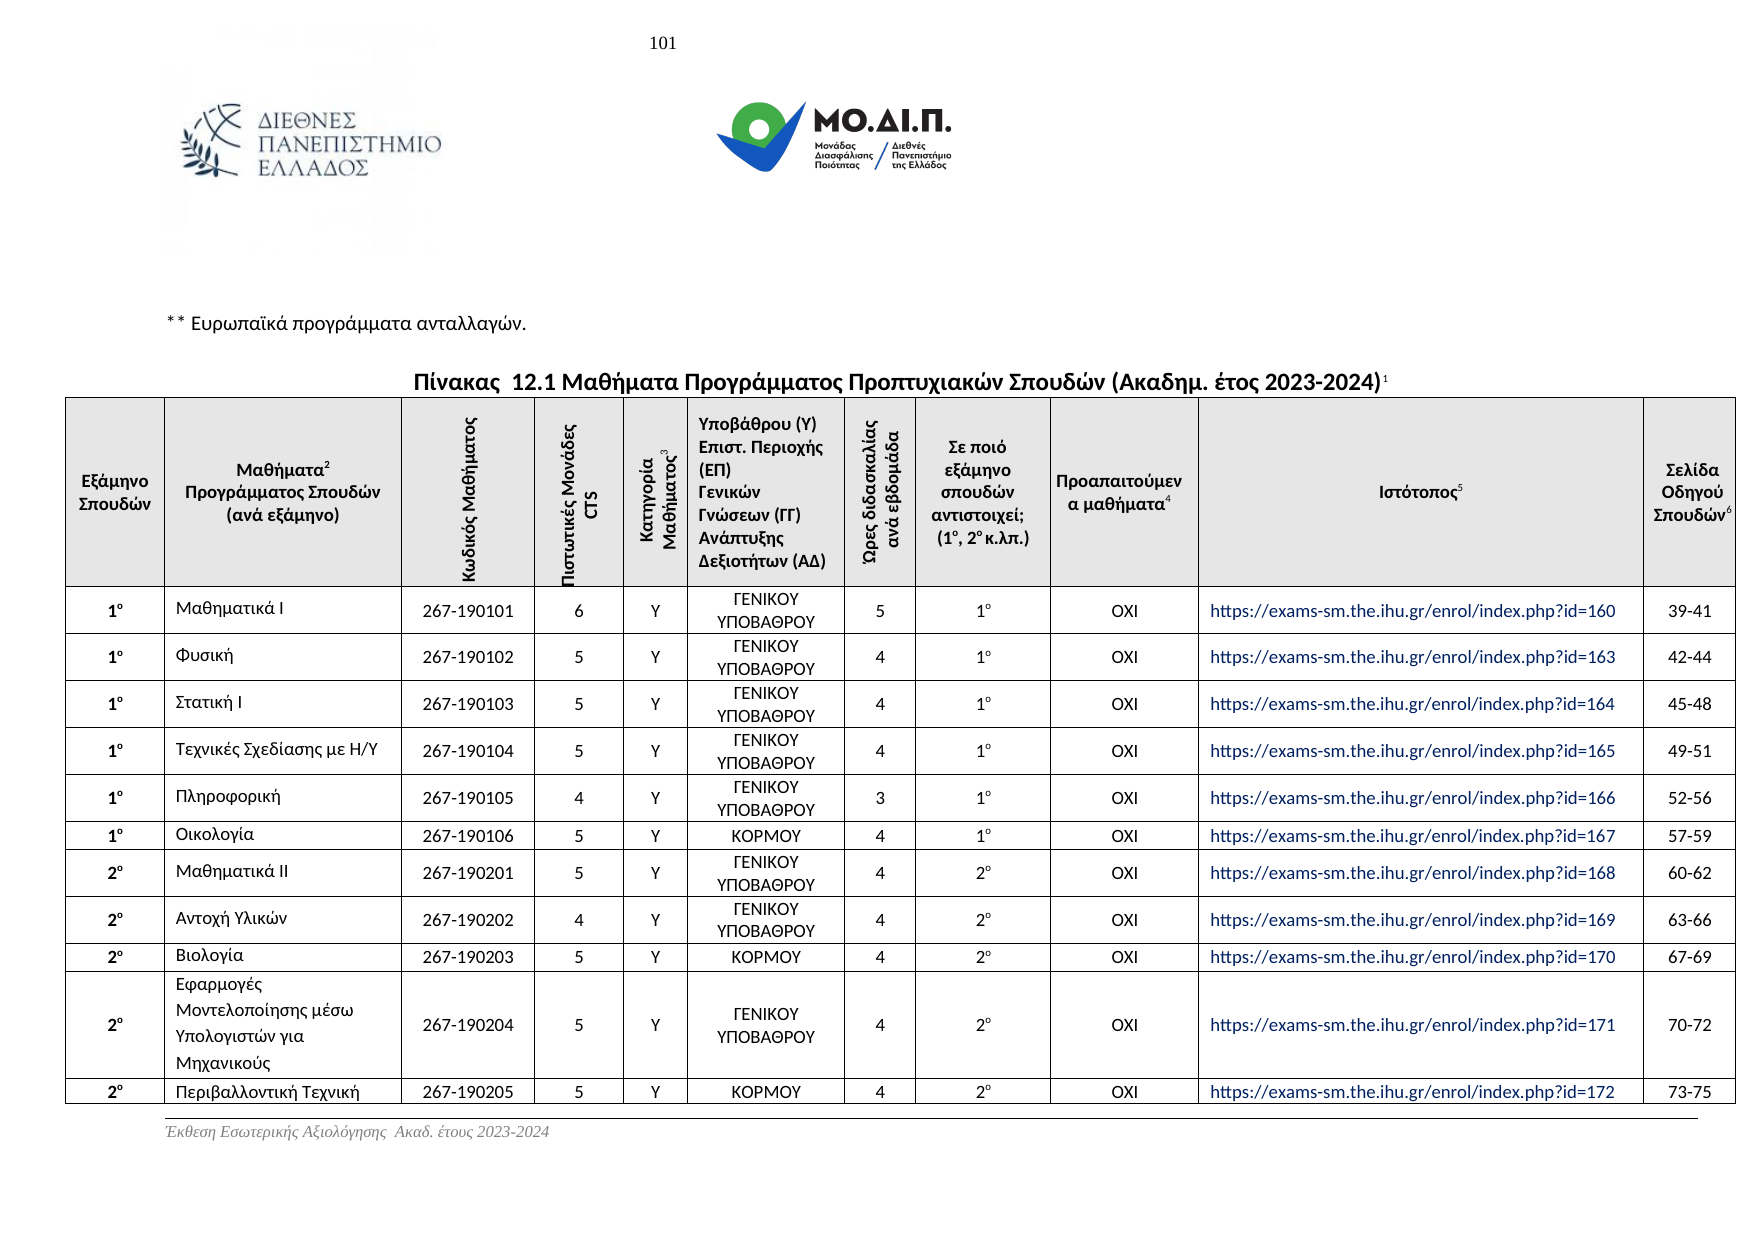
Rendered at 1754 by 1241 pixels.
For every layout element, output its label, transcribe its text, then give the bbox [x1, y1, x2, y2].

table_cell ΚΟΡΜΟΥ [688, 944, 844, 971]
table_cell 2ο [916, 850, 1050, 896]
table_cell ΟΧΙ [1051, 728, 1198, 774]
table_cell 1ο [66, 634, 164, 680]
table_cell Μαθηματικά ΙΙ [165, 850, 401, 896]
table_cell https://exams-sm.the.ihu.gr/enrol/index.php?id=164 [1199, 681, 1643, 727]
table_cell ΓΕΝΙΚΟΥ ΥΠΟΒΑΘΡΟΥ [688, 728, 844, 774]
table_cell Εφαρμογές Μοντελοποίησης μέσω Υπολογιστών για Μηχανικούς [165, 972, 401, 1078]
table_cell 1ο [916, 634, 1050, 680]
table_header Κωδικός Μαθήματος [402, 398, 534, 586]
table_cell Πληροφορική [165, 775, 401, 821]
table_cell 1ο [66, 728, 164, 774]
table_cell 42-44 [1644, 634, 1735, 680]
table_cell 4 [845, 681, 915, 727]
table_cell ΟΧΙ [1051, 822, 1198, 849]
table_cell 3 [845, 775, 915, 821]
table_cell 4 [845, 728, 915, 774]
table_cell Υ [624, 822, 687, 849]
table_cell https://exams-sm.the.ihu.gr/enrol/index.php?id=170 [1199, 944, 1643, 971]
table_cell ΟΧΙ [1051, 681, 1198, 727]
table_cell ΓΕΝΙΚΟΥ ΥΠΟΒΑΘΡΟΥ [688, 972, 844, 1078]
table_cell 267-190202 [402, 897, 534, 943]
table_cell 5 [535, 850, 623, 896]
table_cell 267-190203 [402, 944, 534, 971]
table_cell 267-190103 [402, 681, 534, 727]
table_cell 5 [535, 634, 623, 680]
table_cell Τεχνικές Σχεδίασης με Η/Υ [165, 728, 401, 774]
table_cell ΓΕΝΙΚΟΥ ΥΠΟΒΑΘΡΟΥ [688, 897, 844, 943]
table_cell 73-75 [1644, 1079, 1735, 1103]
table_cell 5 [845, 587, 915, 633]
table_cell ΟΧΙ [1051, 587, 1198, 633]
table_cell 57-59 [1644, 822, 1735, 849]
table_cell 4 [845, 634, 915, 680]
table_cell ΟΧΙ [1051, 944, 1198, 971]
table_cell 267-190201 [402, 850, 534, 896]
table_cell Υ [624, 775, 687, 821]
table_cell ΟΧΙ [1051, 850, 1198, 896]
table_cell https://exams-sm.the.ihu.gr/enrol/index.php?id=171 [1199, 972, 1643, 1078]
table_cell 4 [845, 1079, 915, 1103]
table_cell Μαθηματικά Ι [165, 587, 401, 633]
table_cell 4 [535, 897, 623, 943]
table_cell ΟΧΙ [1051, 634, 1198, 680]
table_header Προαπαιτούμενα μαθήματα4 [1051, 398, 1198, 586]
table_cell 2ο [66, 897, 164, 943]
table_cell 52-56 [1644, 775, 1735, 821]
table_header Σελίδα Οδηγού Σπουδών6 [1644, 398, 1735, 586]
table_cell 4 [845, 850, 915, 896]
picture [700, 83, 971, 189]
table_cell 2ο [66, 850, 164, 896]
table_cell https://exams-sm.the.ihu.gr/enrol/index.php?id=168 [1199, 850, 1643, 896]
table_cell 2ο [66, 972, 164, 1078]
table_cell 4 [845, 944, 915, 971]
table_cell 5 [535, 972, 623, 1078]
text ** Ευρωπαϊκά προγράμματα ανταλλαγών. [165, 311, 1636, 336]
table_cell ΟΧΙ [1051, 972, 1198, 1078]
table_cell https://exams-sm.the.ihu.gr/enrol/index.php?id=169 [1199, 897, 1643, 943]
table_cell ΚΟΡΜΟΥ [688, 1079, 844, 1103]
table_cell 267-190106 [402, 822, 534, 849]
table_cell 1ο [66, 587, 164, 633]
table_cell 2ο [916, 972, 1050, 1078]
table_cell 5 [535, 822, 623, 849]
table_header Υποβάθρου (Υ) Επιστ. Περιοχής (ΕΠ) Γενικών Γνώσεων (ΓΓ) Ανάπτυξης Δεξιοτήτων (ΑΔ) [688, 398, 844, 586]
table_cell 1ο [916, 822, 1050, 849]
table_header Κατηγορία Μαθήματος3 [624, 398, 687, 586]
table_cell 6 [535, 587, 623, 633]
table_cell 5 [535, 944, 623, 971]
table_cell Υ [624, 681, 687, 727]
table_cell https://exams-sm.the.ihu.gr/enrol/index.php?id=163 [1199, 634, 1643, 680]
table_cell Φυσική [165, 634, 401, 680]
table_cell 2ο [66, 1079, 164, 1103]
table_cell 67-69 [1644, 944, 1735, 971]
table_cell 267-190205 [402, 1079, 534, 1103]
table_cell 267-190101 [402, 587, 534, 633]
table_cell ΓΕΝΙΚΟΥ ΥΠΟΒΑΘΡΟΥ [688, 775, 844, 821]
table_cell ΟΧΙ [1051, 775, 1198, 821]
table_cell 70-72 [1644, 972, 1735, 1078]
table_header Εξάμηνο Σπουδών [66, 398, 164, 586]
table_cell 5 [535, 728, 623, 774]
table_header Σε ποιό εξάμηνο σπουδών αντιστοιχεί; (1ο, 2ο κ.λπ.) [916, 398, 1050, 586]
table_cell https://exams-sm.the.ihu.gr/enrol/index.php?id=167 [1199, 822, 1643, 849]
table_cell 267-190104 [402, 728, 534, 774]
table_cell 39-41 [1644, 587, 1735, 633]
table_cell https://exams-sm.the.ihu.gr/enrol/index.php?id=160 [1199, 587, 1643, 633]
table_cell ΚΟΡΜΟΥ [688, 822, 844, 849]
table_cell 1ο [916, 681, 1050, 727]
table_cell 5 [535, 1079, 623, 1103]
table_cell Υ [624, 972, 687, 1078]
table_cell 4 [845, 972, 915, 1078]
table_cell 2ο [916, 897, 1050, 943]
table_cell Οικολογία [165, 822, 401, 849]
table_cell Υ [624, 634, 687, 680]
table_cell 5 [535, 681, 623, 727]
table_cell https://exams-sm.the.ihu.gr/enrol/index.php?id=165 [1199, 728, 1643, 774]
table_cell Υ [624, 850, 687, 896]
table_cell 4 [535, 775, 623, 821]
table_cell 2ο [916, 944, 1050, 971]
table_cell 63-66 [1644, 897, 1735, 943]
table_cell 1ο [916, 587, 1050, 633]
table_cell Υ [624, 1079, 687, 1103]
text Πίνακας 12.1 Μαθήματα Προγράμματος Προπτυχιακών Σπουδών (Ακαδημ. έτος 2023-2024)1 [165, 366, 1636, 397]
table_cell https://exams-sm.the.ihu.gr/enrol/index.php?id=166 [1199, 775, 1643, 821]
table_cell Υ [624, 728, 687, 774]
table_cell 2ο [66, 944, 164, 971]
table_cell Στατική Ι [165, 681, 401, 727]
table_cell 4 [845, 897, 915, 943]
table_cell Υ [624, 944, 687, 971]
table_cell 1ο [66, 822, 164, 849]
table_cell 60-62 [1644, 850, 1735, 896]
table_cell 1ο [916, 775, 1050, 821]
table_cell 1ο [66, 775, 164, 821]
table_header Μαθήματα2 Προγράμματος Σπουδών (ανά εξάμηνο) [165, 398, 401, 586]
table_cell ΓΕΝΙΚΟΥ ΥΠΟΒΑΘΡΟΥ [688, 634, 844, 680]
table_header Ιστότοπος5 [1199, 398, 1643, 586]
picture [165, 29, 464, 253]
table_cell Περιβαλλοντική Τεχνική Γεωλογία [165, 1079, 401, 1103]
table_cell Βιολογία [165, 944, 401, 971]
table_cell Υ [624, 587, 687, 633]
table_cell https://exams-sm.the.ihu.gr/enrol/index.php?id=172 [1199, 1079, 1643, 1103]
table_cell ΓΕΝΙΚΟΥ ΥΠΟΒΑΘΡΟΥ [688, 587, 844, 633]
table_cell 267-190102 [402, 634, 534, 680]
table_cell 2ο [916, 1079, 1050, 1103]
table_cell ΓΕΝΙΚΟΥ ΥΠΟΒΑΘΡΟΥ [688, 681, 844, 727]
table_cell 267-190204 [402, 972, 534, 1078]
table_cell Υ [624, 897, 687, 943]
table_cell 1ο [66, 681, 164, 727]
table_cell Αντοχή Υλικών [165, 897, 401, 943]
table_cell ΟΧΙ [1051, 897, 1198, 943]
table_cell 49-51 [1644, 728, 1735, 774]
table_header Πιστωτικές Μονάδες CTS [535, 398, 623, 586]
table_cell ΟΧΙ [1051, 1079, 1198, 1103]
table_cell ΓΕΝΙΚΟΥ ΥΠΟΒΑΘΡΟΥ [688, 850, 844, 896]
table_cell 45-48 [1644, 681, 1735, 727]
table_cell 267-190105 [402, 775, 534, 821]
table_cell 4 [845, 822, 915, 849]
table_cell 1ο [916, 728, 1050, 774]
table_header Ώρες διδασκαλίας ανά εβδομάδα [845, 398, 915, 586]
